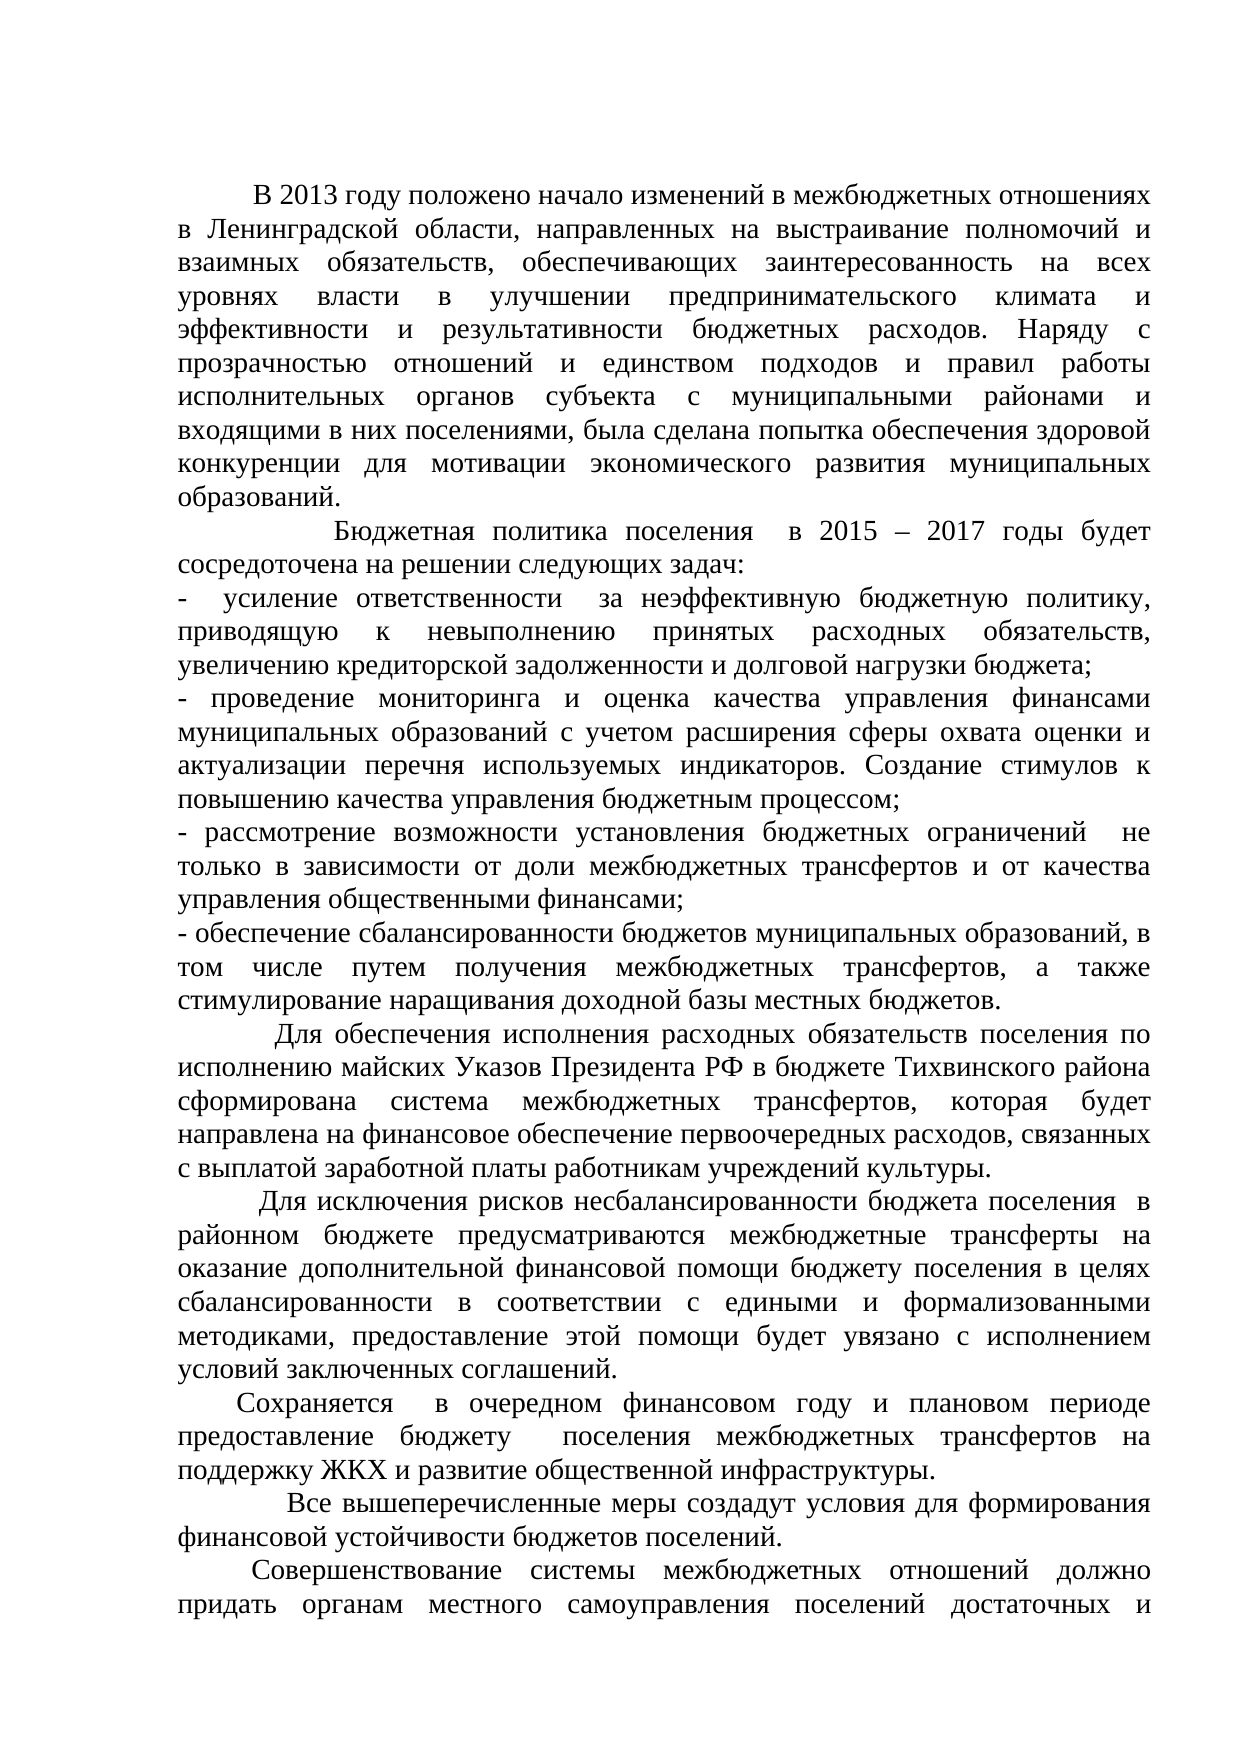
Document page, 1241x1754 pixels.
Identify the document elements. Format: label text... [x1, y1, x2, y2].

text - усиление ответственности за неэффективную бюджетную политику, приводящую к невыполнению принятых расходных обязательств, увеличению кредиторской задолженности и долговой нагрузки бюджета; [177, 580, 1152, 680]
text Для обеспечения исполнения расходных обязательств поселения по исполнению майских Указов Президента РФ в бюджете Тихвинского района сформирована система межбюджетных трансфертов, которая будет направлена на финансовое обеспечение первоочередных расходов, связанных с выплатой заработной платы работникам учреждений культуры. [177, 1016, 1152, 1183]
text Бюджетная политика поселения в 2015 – 2017 годы будет сосредоточена на решении следующих задач: [177, 513, 1152, 580]
text - проведение мониторинга и оценка качества управления финансами муниципальных образований с учетом расширения сферы охвата оценки и актуализации перечня используемых индикаторов. Создание стимулов к повышению качества управления бюджетным процессом; [177, 680, 1152, 814]
text - рассмотрение возможности установления бюджетных ограничений не только в зависимости от доли межбюджетных трансфертов и от качества управления общественными финансами; [177, 814, 1152, 915]
text Сохраняется в очередном финансовом году и плановом периоде предоставление бюджету поселения межбюджетных трансфертов на поддержку ЖКХ и развитие общественной инфраструктуры. [177, 1385, 1152, 1485]
text Для исключения рисков несбалансированности бюджета поселения в районном бюджете предусматриваются межбюджетные трансферты на оказание дополнительной финансовой помощи бюджету поселения в целях сбалансированности в соответствии с едиными и формализованными методиками, предоставление этой помощи будет увязано с исполнением условий заключенных соглашений. [177, 1183, 1152, 1385]
text В 2013 году положено начало изменений в межбюджетных отношениях в Ленинградской области, направленных на выстраивание полномочий и взаимных обязательств, обеспечивающих заинтересованность на всех уровнях власти в улучшении предпринимательского климата и эффективности и результативности бюджетных расходов. Наряду с прозрачностью отношений и единством подходов и правил работы исполнительных органов субъекта с муниципальными районами и входящими в них поселениями, была сделана попытка обеспечения здоровой конкуренции для мотивации экономического развития муниципальных образований. [177, 177, 1152, 513]
text Все вышеперечисленные меры создадут условия для формирования финансовой устойчивости бюджетов поселений. [177, 1485, 1152, 1552]
text - обеспечение сбалансированности бюджетов муниципальных образований, в том числе путем получения межбюджетных трансфертов, а также стимулирование наращивания доходной базы местных бюджетов. [177, 915, 1152, 1016]
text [177, 1552, 1152, 1619]
